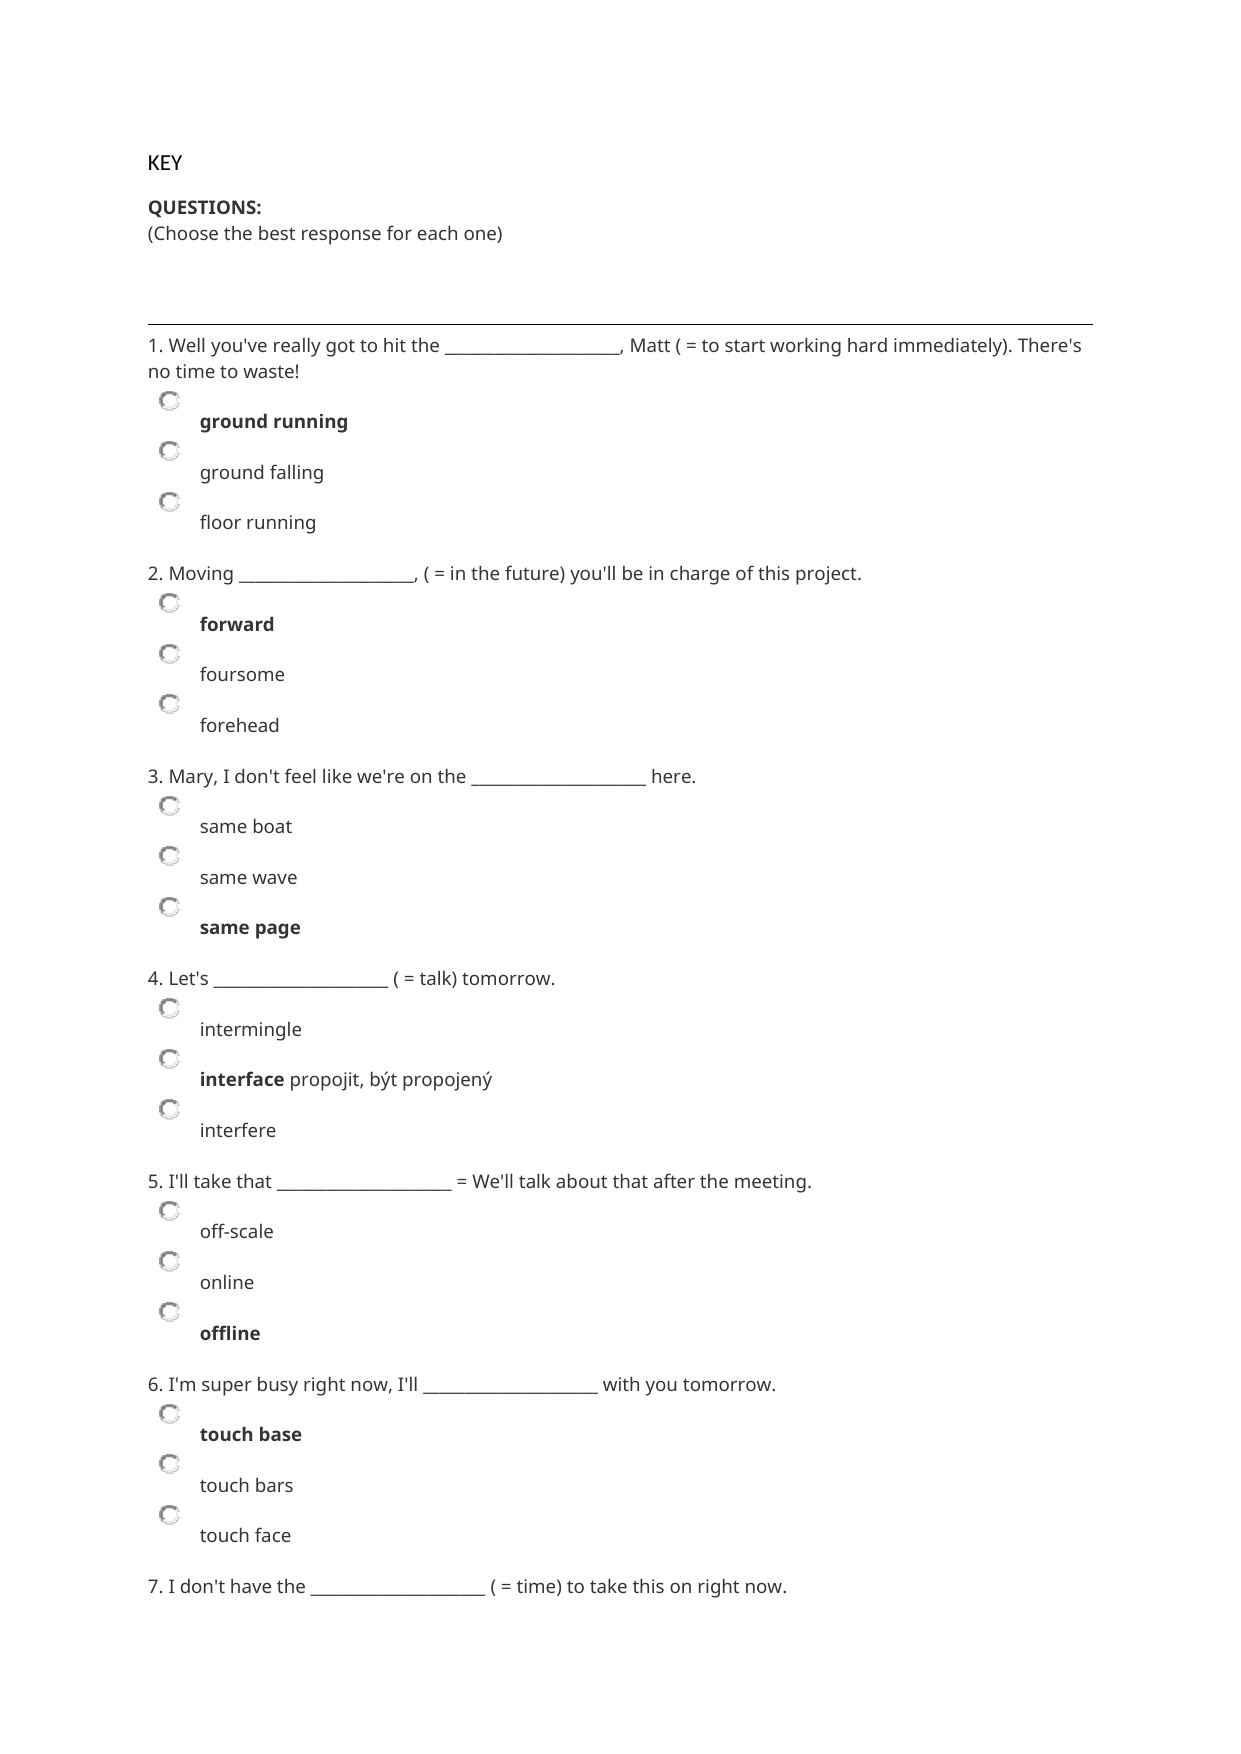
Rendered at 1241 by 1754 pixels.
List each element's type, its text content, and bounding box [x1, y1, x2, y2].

text KEY [148, 148, 1093, 176]
text QUESTIONS: (Choose the best response for each one) [148, 194, 1093, 324]
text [148, 332, 1093, 1599]
